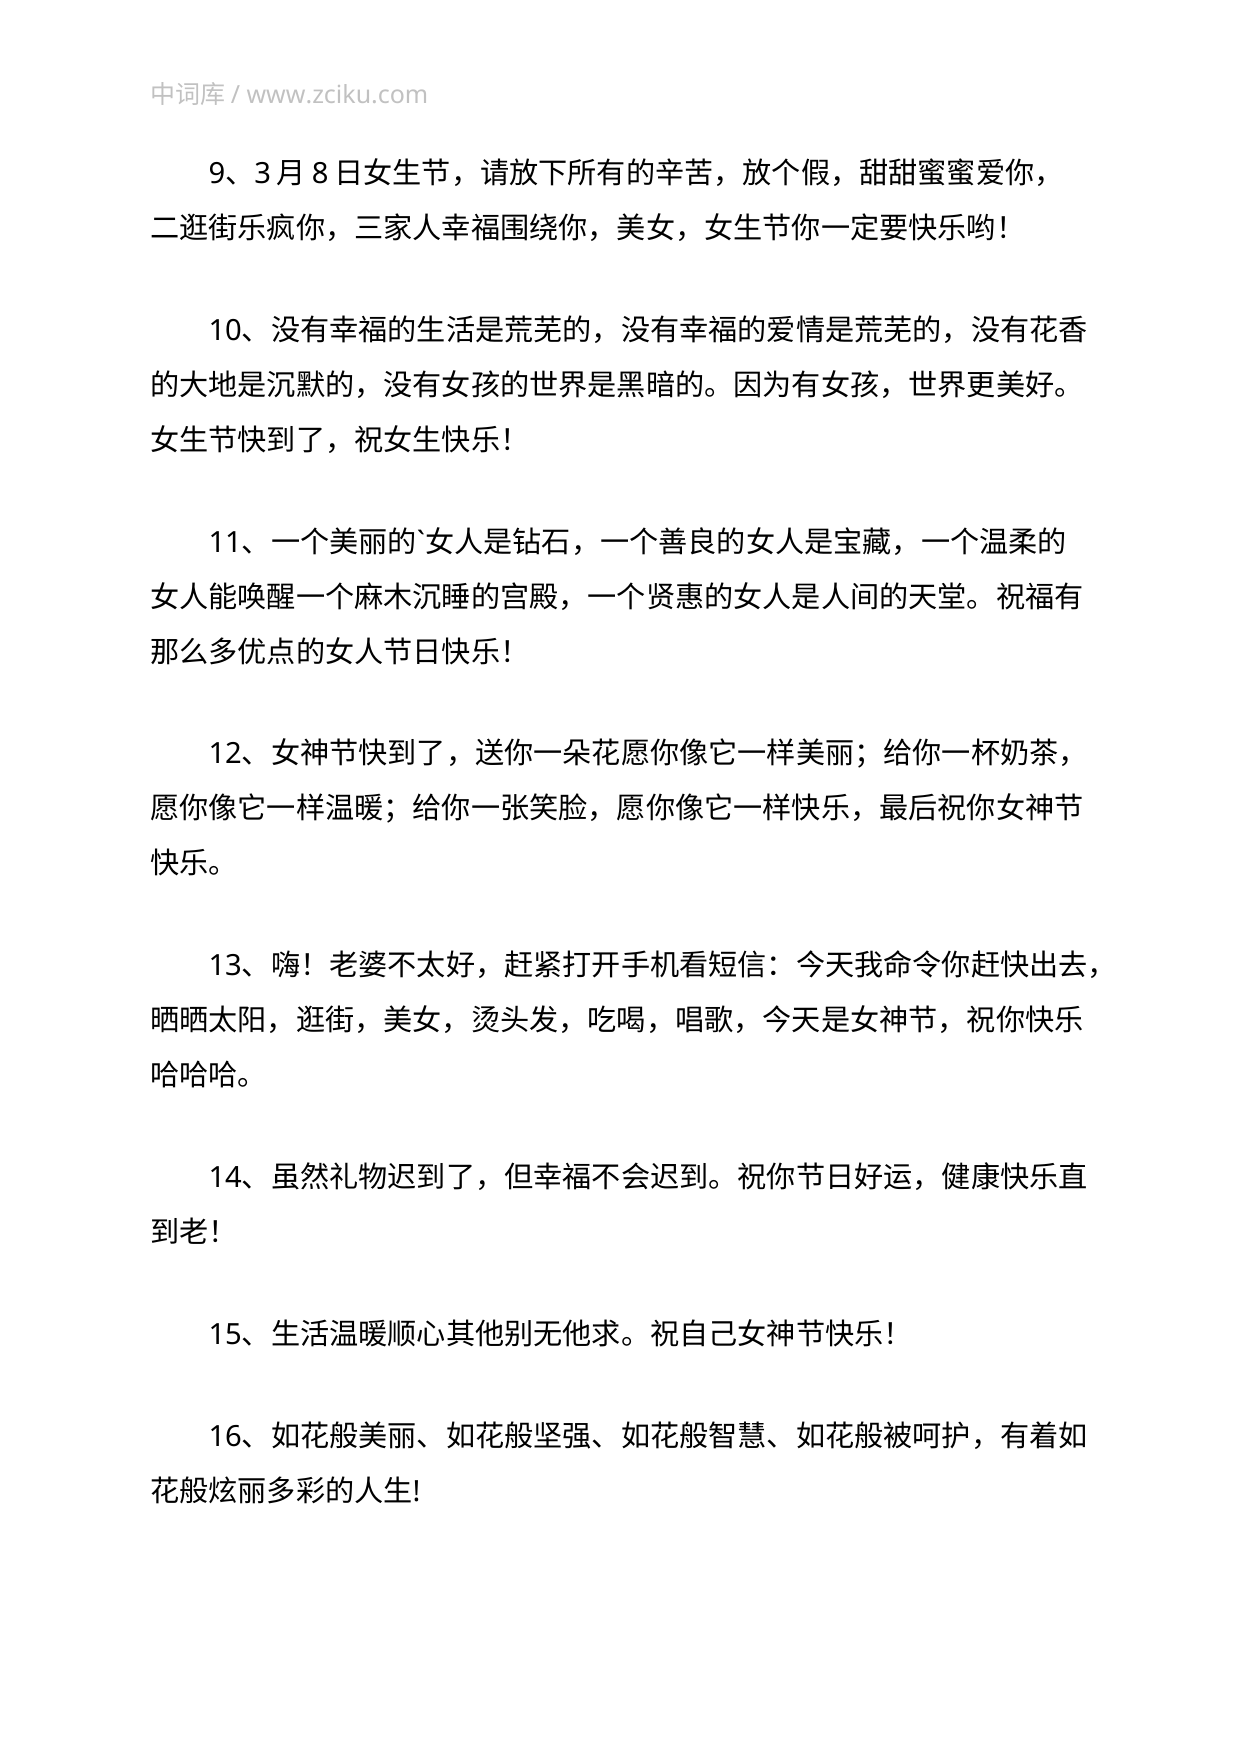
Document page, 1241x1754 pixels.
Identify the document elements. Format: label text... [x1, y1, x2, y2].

text 11、一个美丽的`女人是钻石，一个善良的女人是宝藏，一个温柔的女人能唤醒一个麻木沉睡的宫殿，一个贤惠的女人是人间的天堂。祝福有那么多优点的女人节日快乐！ [150, 518, 1090, 671]
text 13、嗨！老婆不太好，赶紧打开手机看短信：今天我命令你赶快出去，晒晒太阳，逛街，美女，烫头发，吃喝，唱歌，今天是女神节，祝你快乐哈哈哈。 [150, 942, 1090, 1094]
text 15、生活温暖顺心其他别无他求。祝自己女神节快乐！ [150, 1310, 1090, 1353]
text 16、如花般美丽、如花般坚强、如花般智慧、如花般被呵护，有着如花般炫丽多彩的人生! [150, 1412, 1090, 1509]
text 12、女神节快到了，送你一朵花愿你像它一样美丽；给你一杯奶茶，愿你像它一样温暖；给你一张笑脸，愿你像它一样快乐，最后祝你女神节快乐。 [150, 730, 1090, 882]
text 9、3月8日女生节，请放下所有的辛苦，放个假，甜甜蜜蜜爱你，二逛街乐疯你，三家人幸福围绕你，美女，女生节你一定要快乐哟！ [150, 150, 1090, 247]
text 10、没有幸福的生活是荒芜的，没有幸福的爱情是荒芜的，没有花香的大地是沉默的，没有女孩的世界是黑暗的。因为有女孩，世界更美好。女生节快到了，祝女生快乐！ [150, 307, 1090, 459]
text 14、虽然礼物迟到了，但幸福不会迟到。祝你节日好运，健康快乐直到老！ [150, 1153, 1090, 1251]
